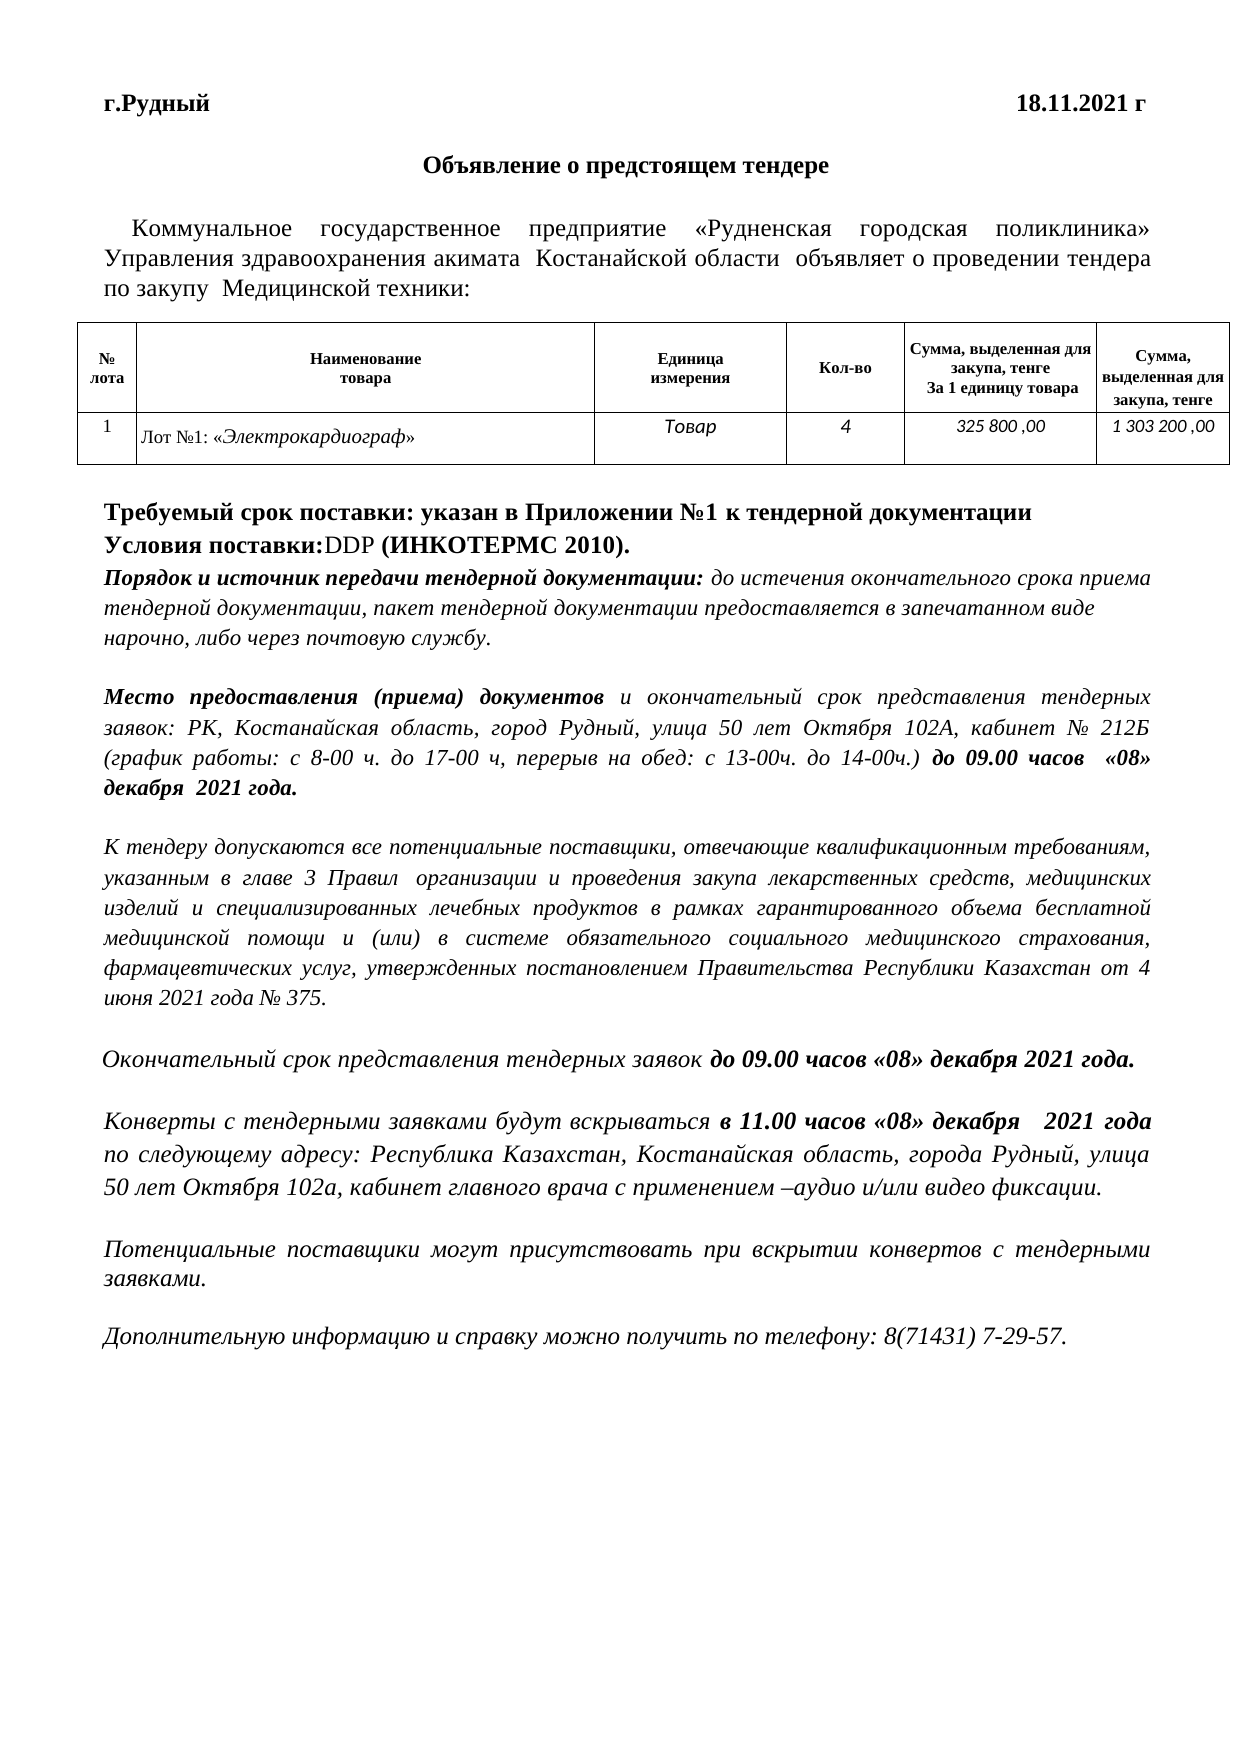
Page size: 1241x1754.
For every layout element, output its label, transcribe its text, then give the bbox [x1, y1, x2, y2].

text Конверты с тендерными заявками будут вскрываться в 11.00 часов «08» декабря 2021 года по следующему адресу: Республика Казахстан, Костанайская область, города Рудный, улица 50 лет Октября 102а, кабинет главного врача с применением –аудио и/или видео фиксации. [103, 1106, 1152, 1201]
text Условия поставки:DDP (ИНКОТЕРМС 2010). [103, 531, 1152, 559]
table_cell 325 800 ,00 [905, 413, 1096, 463]
table_header Единица измерения [595, 323, 786, 412]
table_header Сумма, выделенная для закупа, тенге [1097, 323, 1229, 412]
text К тендеру допускаются все потенциальные поставщики, отвечающие квалификационным требованиям, указанным в главе 3 Правил организации и проведения закупа лекарственных средств, медицинских изделий и специализированных лечебных продуктов в рамках гарантированного объема бесплатной медицинской помощи и (или) в системе обязательного социального медицинского страхования, фармацевтических услуг, утвержденных постановлением Правительства Республики Казахстан от 4 июня 2021 года № 375. [103, 833, 1152, 1011]
table_cell Товар [595, 413, 786, 463]
text Потенциальные поставщики могут присутствовать при вскрытии конвертов с тендерными заявками. [103, 1234, 1152, 1292]
table_header Наименование товара [137, 323, 594, 412]
text Коммунальное государственное предприятие «Рудненская городская поликлиника» Управления здравоохранения акимата Костанайской области объявляет о проведении тендера по закупу Медицинской техники: [103, 212, 1152, 301]
table_cell 1 [78, 413, 136, 463]
table_cell 4 [787, 413, 904, 463]
table_header Сумма, выделенная для закупа, тенге За 1 единицу товара [905, 323, 1096, 412]
table_cell Лот №1: «Электрокардиограф» [137, 413, 594, 463]
table_cell 1 303 200 ,00 [1097, 413, 1229, 463]
text Требуемый срок поставки: указан в Приложении №1 к тендерной документации [103, 497, 1152, 526]
text Окончательный срок представления тендерных заявок до 09.00 часов «08» декабря 2021 года. [89, 1044, 1152, 1072]
text Порядок и источник передачи тендерной документации: до истечения окончательного срока приема тендерной документации, пакет тендерной документации предоставляется в запечатанном виде нарочно, либо через почтовую службу. [103, 563, 1152, 650]
text г.Рудный 18.11.2021 г [103, 88, 1152, 117]
text Место предоставления (приема) документов и окончательный срок представления тендерных заявок: РК, Костанайская область, город Рудный, улица 50 лет Октября 102А, кабинет № 212Б (график работы: с 8-00 ч. до 17-00 ч, перерыв на обед: с 13-00ч. до 14-00ч.) до 09.00 часов «08» декабря 2021 года. [103, 683, 1152, 800]
text Объявление о предстоящем тендере [103, 150, 1152, 179]
table_header № лота [78, 323, 136, 412]
text Дополнительную информацию и справку можно получить по телефону: 8(71431) 7-29-57. [103, 1321, 1152, 1349]
table_header Кол-во [787, 323, 904, 412]
